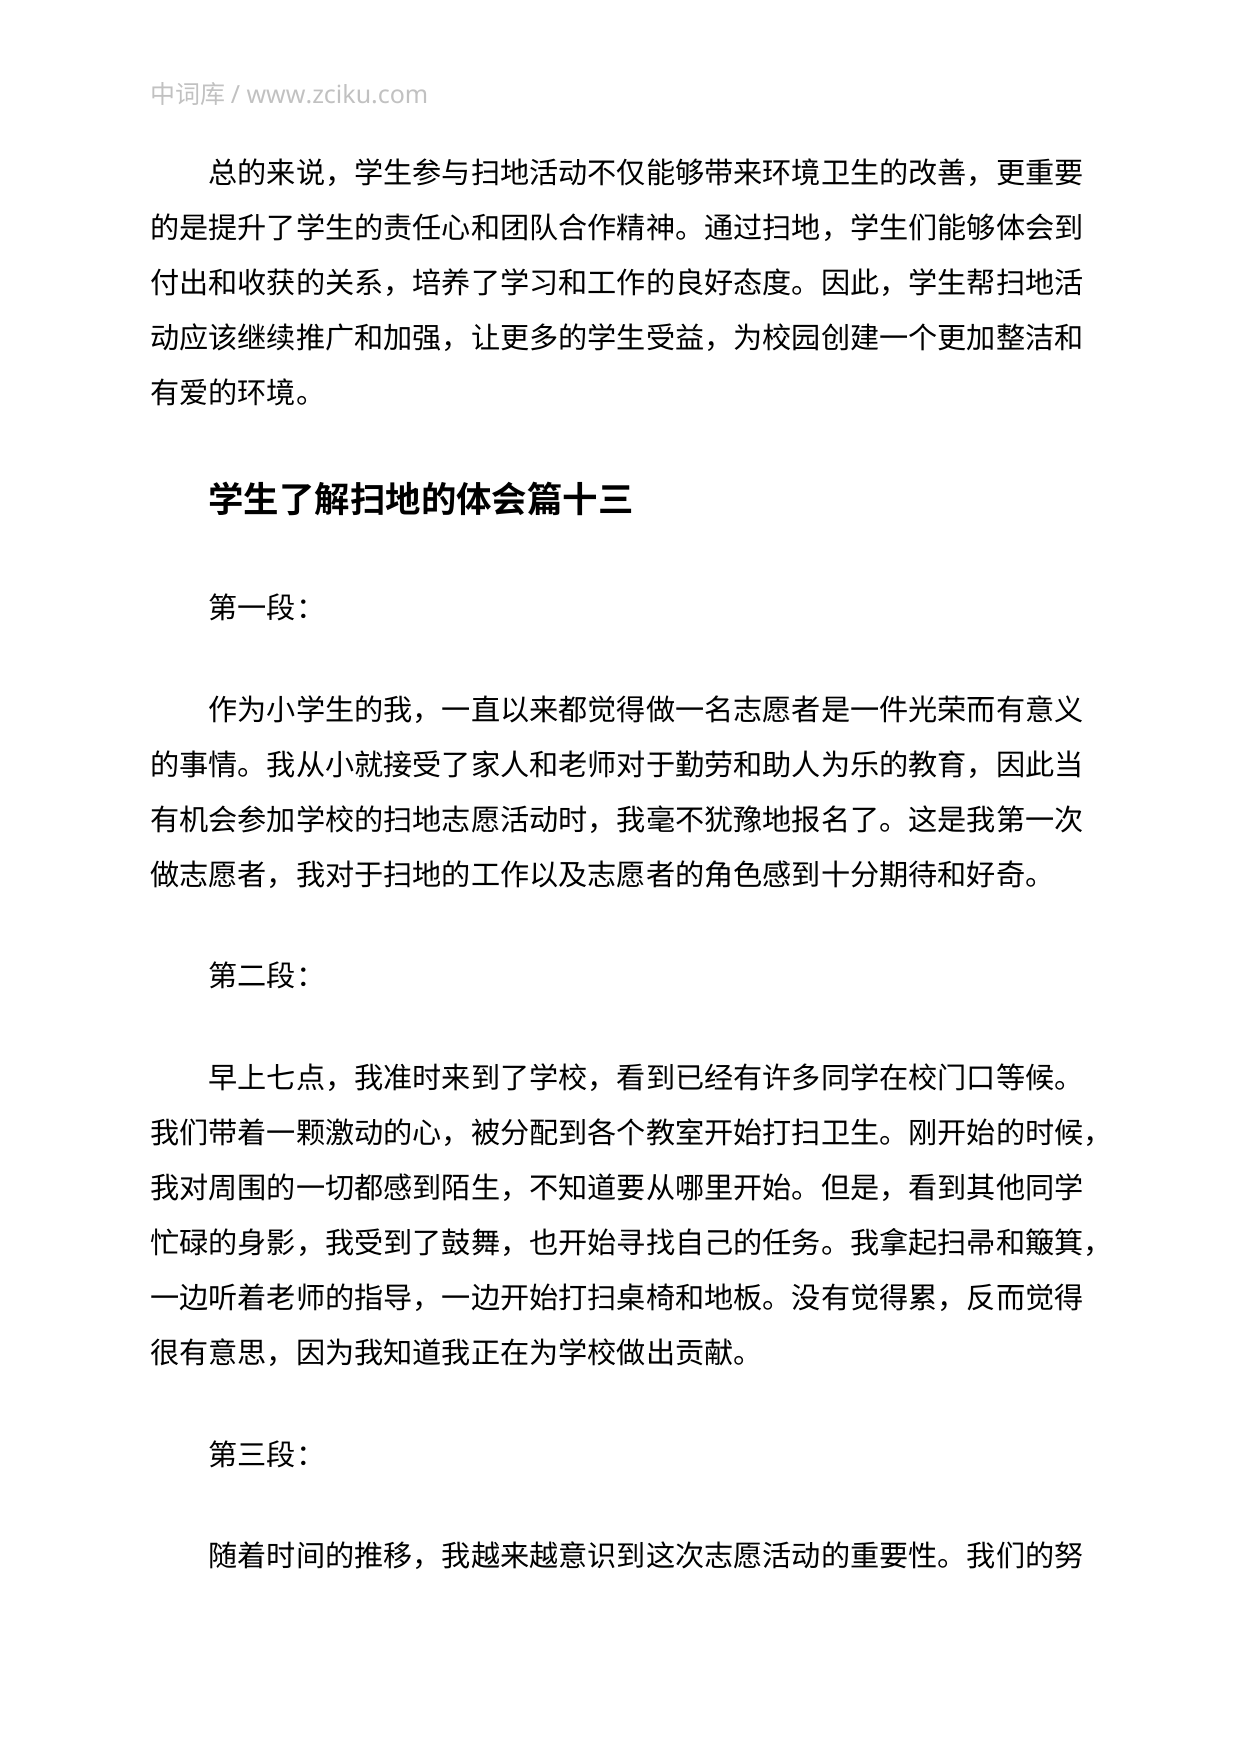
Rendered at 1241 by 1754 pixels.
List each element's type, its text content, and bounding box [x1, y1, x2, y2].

text 总的来说，学生参与扫地活动不仅能够带来环境卫生的改善，更重要的是提升了学生的责任心和团队合作精神。通过扫地，学生们能够体会到付出和收获的关系，培养了学习和工作的良好态度。因此，学生帮扫地活动应该继续推广和加强，让更多的学生受益，为校园创建一个更加整洁和有爱的环境。 [150, 150, 1090, 412]
text 第三段： [150, 1431, 1090, 1473]
text 第二段： [150, 953, 1090, 995]
text 学生了解扫地的体会篇十三 [150, 471, 1090, 523]
text 第一段： [150, 585, 1090, 627]
text 早上七点，我准时来到了学校，看到已经有许多同学在校门口等候。我们带着一颗激动的心，被分配到各个教室开始打扫卫生。刚开始的时候，我对周围的一切都感到陌生，不知道要从哪里开始。但是，看到其他同学忙碌的身影，我受到了鼓舞，也开始寻找自己的任务。我拿起扫帚和簸箕，一边听着老师的指导，一边开始打扫桌椅和地板。没有觉得累，反而觉得很有意思，因为我知道我正在为学校做出贡献。 [150, 1055, 1090, 1372]
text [150, 1533, 1090, 1575]
text 作为小学生的我，一直以来都觉得做一名志愿者是一件光荣而有意义的事情。我从小就接受了家人和老师对于勤劳和助人为乐的教育，因此当有机会参加学校的扫地志愿活动时，我毫不犹豫地报名了。这是我第一次做志愿者，我对于扫地的工作以及志愿者的角色感到十分期待和好奇。 [150, 687, 1090, 893]
